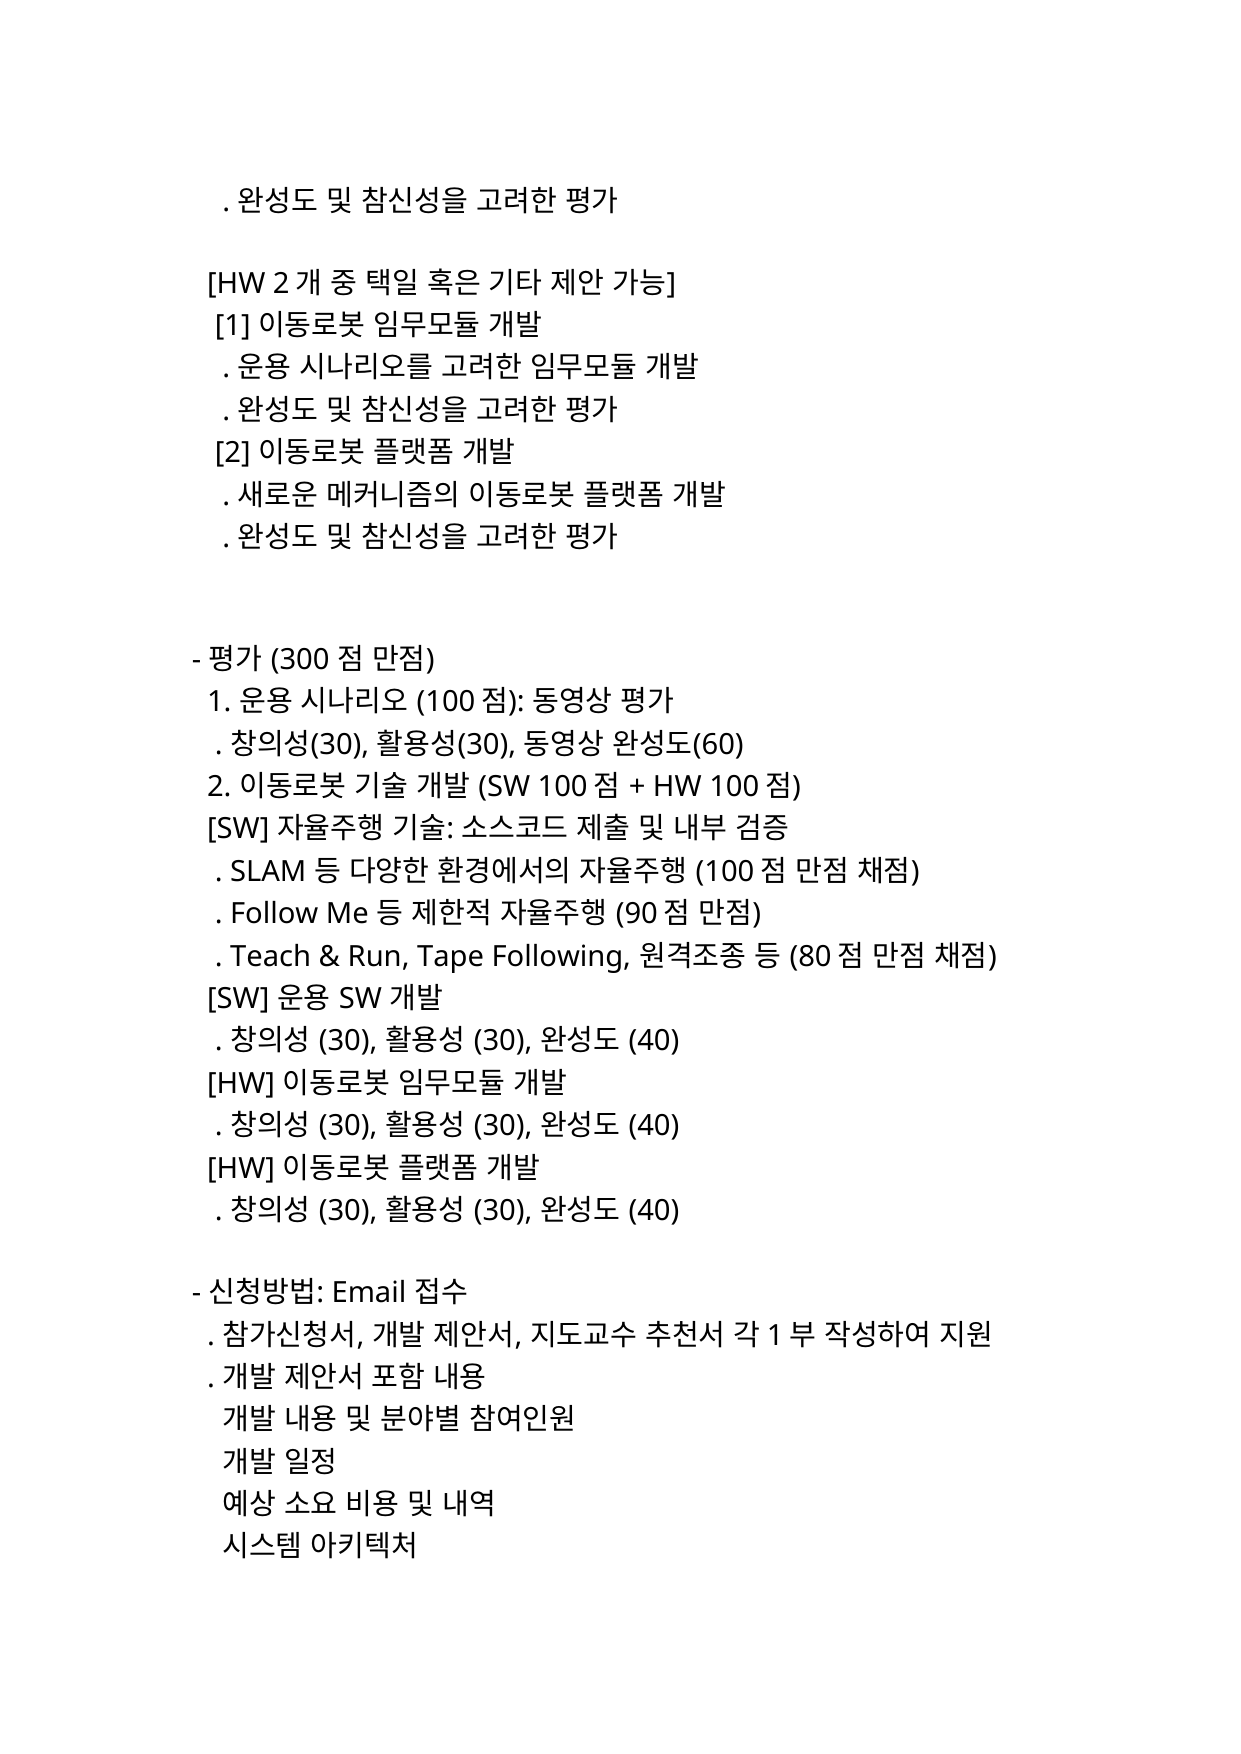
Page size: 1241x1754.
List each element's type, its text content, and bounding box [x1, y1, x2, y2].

text . 완성도 및 참신성을 고려한 평가 [192, 514, 1090, 556]
text . 창의성(30), 활용성(30), 동영상 완성도(60) [192, 720, 1090, 763]
text . 개발 제안서 포함 내용 [192, 1353, 1090, 1396]
text [SW] 자율주행 기술: 소스코드 제출 및 내부 검증 [192, 805, 1090, 847]
text 2. 이동로봇 기술 개발 (SW 100점 + HW 100점) [192, 763, 1090, 805]
text [1] 이동로봇 임무모듈 개발 [192, 302, 1090, 344]
text [HW 2개 중 택일 혹은 기타 제안 가능] [192, 259, 1090, 302]
text . SLAM 등 다양한 환경에서의 자율주행 (100점 만점 채점) [192, 847, 1090, 890]
text [HW] 이동로봇 임무모듈 개발 [192, 1059, 1090, 1102]
text 개발 내용 및 분야별 참여인원 [192, 1396, 1090, 1438]
text . 새로운 메커니즘의 이동로봇 플랫폼 개발 [192, 471, 1090, 514]
text . 창의성 (30), 활용성 (30), 완성도 (40) [192, 1187, 1090, 1229]
text [HW] 이동로봇 플랫폼 개발 [192, 1144, 1090, 1187]
text - 평가 (300 점 만점) [192, 635, 1090, 678]
text . 운용 시나리오를 고려한 임무모듈 개발 [192, 344, 1090, 386]
text 예상 소요 비용 및 내역 [192, 1481, 1090, 1523]
text . 창의성 (30), 활용성 (30), 완성도 (40) [192, 1102, 1090, 1144]
text 시스템 아키텍처 [192, 1523, 1090, 1565]
text . Teach & Run, Tape Following, 원격조종 등 (80점 만점 채점) [192, 932, 1090, 974]
text [2] 이동로봇 플랫폼 개발 [192, 429, 1090, 471]
text [SW] 운용 SW 개발 [192, 974, 1090, 1017]
text . 완성도 및 참신성을 고려한 평가 [192, 177, 1090, 219]
text 1. 운용 시나리오 (100점): 동영상 평가 [192, 678, 1090, 720]
text 개발 일정 [192, 1438, 1090, 1481]
text - 신청방법: Email 접수 [192, 1269, 1090, 1311]
text . 창의성 (30), 활용성 (30), 완성도 (40) [192, 1017, 1090, 1059]
text . 완성도 및 참신성을 고려한 평가 [192, 386, 1090, 429]
text . Follow Me 등 제한적 자율주행 (90점 만점) [192, 890, 1090, 932]
text . 참가신청서, 개발 제안서, 지도교수 추천서 각1부 작성하여 지원 [192, 1311, 1090, 1353]
